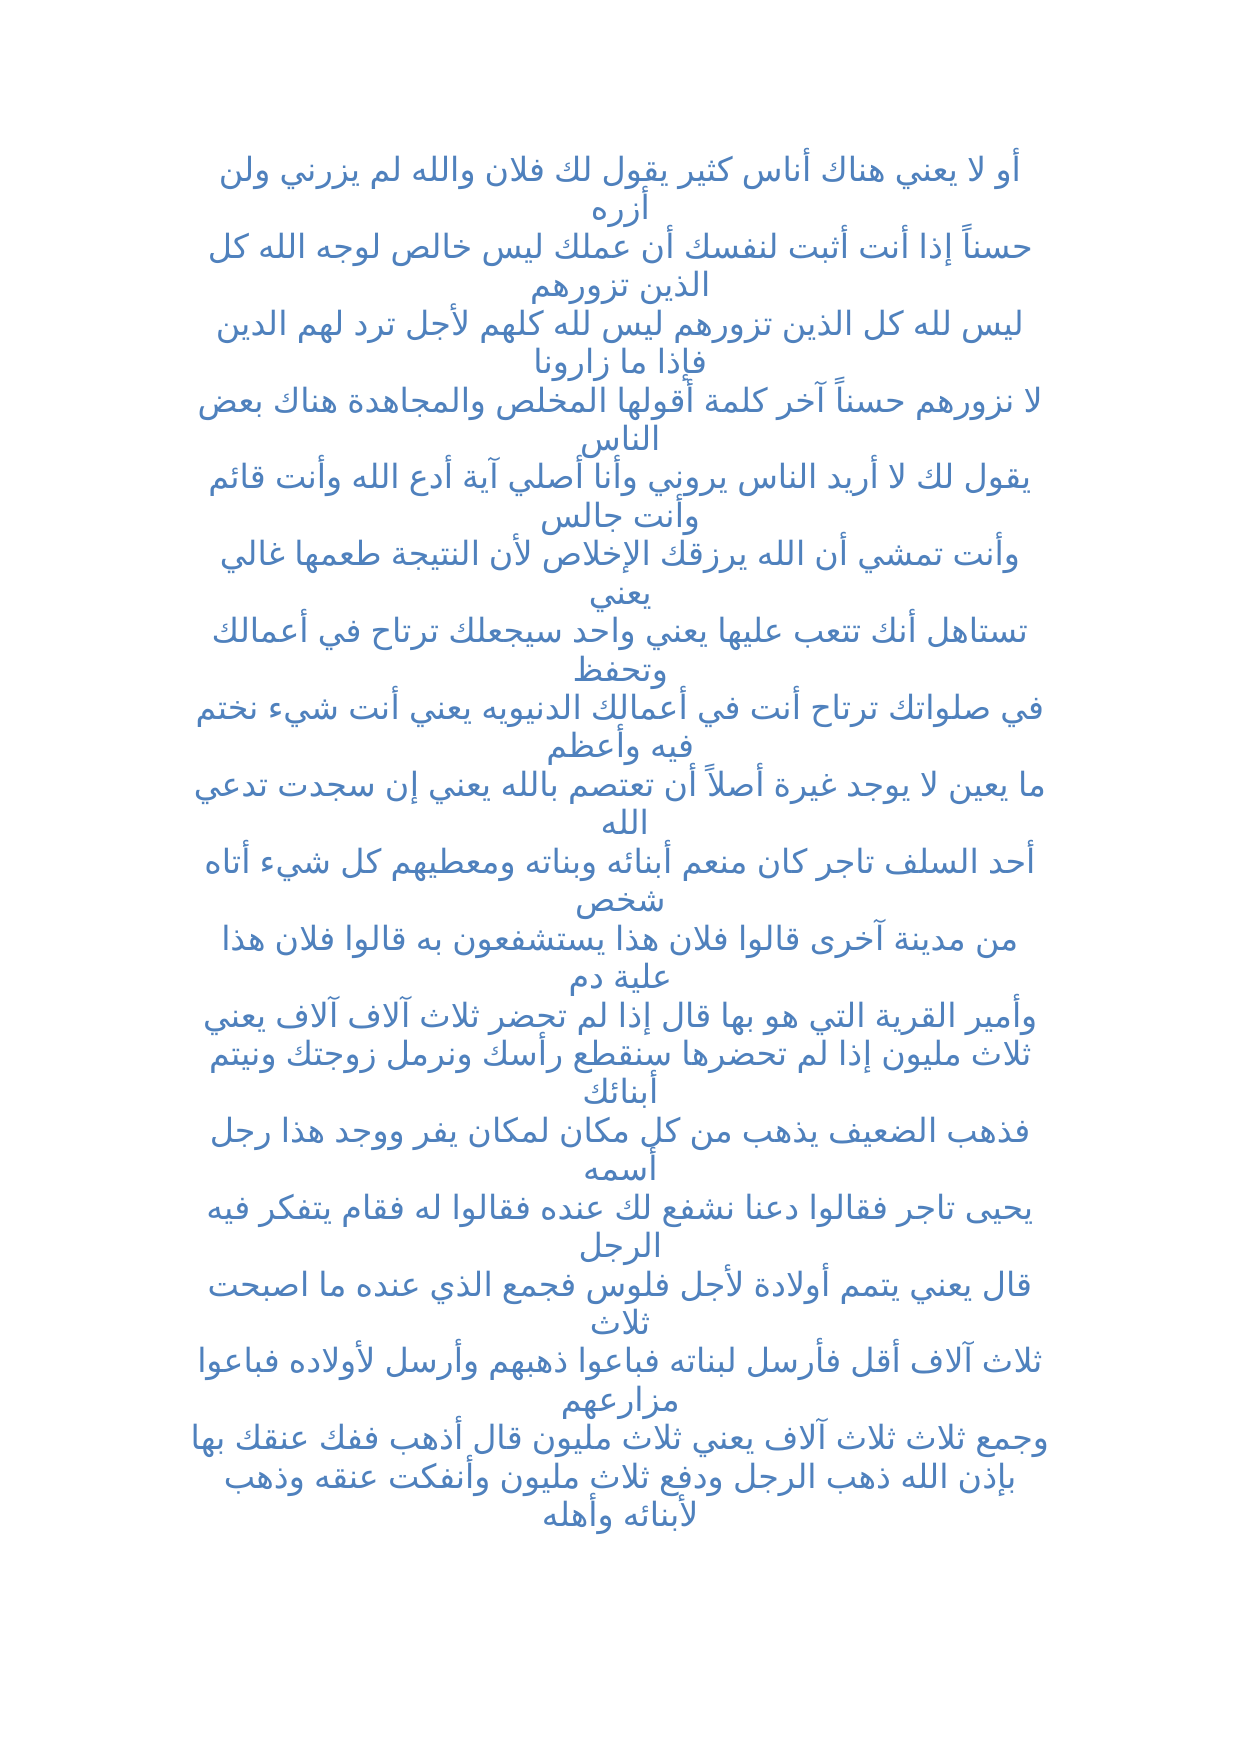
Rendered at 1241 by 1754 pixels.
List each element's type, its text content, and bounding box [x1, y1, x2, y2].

text من مدينة آخرى قالوا فلان هذا يستشفعون به قالوا فلان هذا علية دم [187, 919, 1053, 996]
text وأمير القرية التي هو بها قال إذا لم تحضر ثلاث آلاف آلاف يعني [187, 996, 1053, 1034]
text تستاهل أنك تتعب عليها يعني واحد سيجعلك ترتاح في أعمالك وتحفظ [187, 611, 1053, 688]
text وأنت تمشي أن الله يرزقك الإخلاص لأن النتيجة طعمها غالي يعني [187, 534, 1053, 611]
text يحيى تاجر فقالوا دعنا نشفع لك عنده فقالوا له فقام يتفكر فيه الرجل [187, 1188, 1053, 1265]
text لا نزورهم حسناً آخر كلمة أقولها المخلص والمجاهدة هناك بعض الناس [187, 381, 1053, 457]
text أو لا يعني هناك أناس كثير يقول لك فلان والله لم يزرني ولن أزره [187, 150, 1053, 227]
text ثلاث آلاف أقل فأرسل لبناته فباعوا ذهبهم وأرسل لأولاده فباعوا مزارعهم [187, 1342, 1053, 1418]
text ثلاث مليون إذا لم تحضرها سنقطع رأسك ونرمل زوجتك ونيتم أبنائك [187, 1034, 1053, 1111]
text بإذن الله ذهب الرجل ودفع ثلاث مليون وأنفكت عنقه وذهب لأبنائه وأهله [187, 1457, 1053, 1534]
text حسناً إذا أنت أثبت لنفسك أن عملك ليس خالص لوجه الله كل الذين تزورهم [187, 227, 1053, 304]
text ما يعين لا يوجد غيرة أصلاً أن تعتصم بالله يعني إن سجدت تدعي الله أحد السلف تاجر كان منعم أبنائه وبناته ومعطيهم كل شيء أتاه شخص [187, 765, 1053, 919]
text في صلواتك ترتاح أنت في أعمالك الدنيويه يعني أنت شيء نختم فيه وأعظم [187, 688, 1053, 765]
text يقول لك لا أريد الناس يروني وأنا أصلي آية أدع الله وأنت قائم وأنت جالس [187, 457, 1053, 534]
text وجمع ثلاث ثلاث آلاف يعني ثلاث مليون قال أذهب ففك عنقك بها [187, 1418, 1053, 1457]
text ليس لله كل الذين تزورهم ليس لله كلهم لأجل ترد لهم الدين فإذا ما زارونا [187, 304, 1053, 381]
text قال يعني يتمم أولادة لأجل فلوس فجمع الذي عنده ما اصبحت ثلاث [187, 1265, 1053, 1342]
text فذهب الضعيف يذهب من كل مكان لمكان يفر ووجد هذا رجل أسمه [187, 1111, 1053, 1188]
